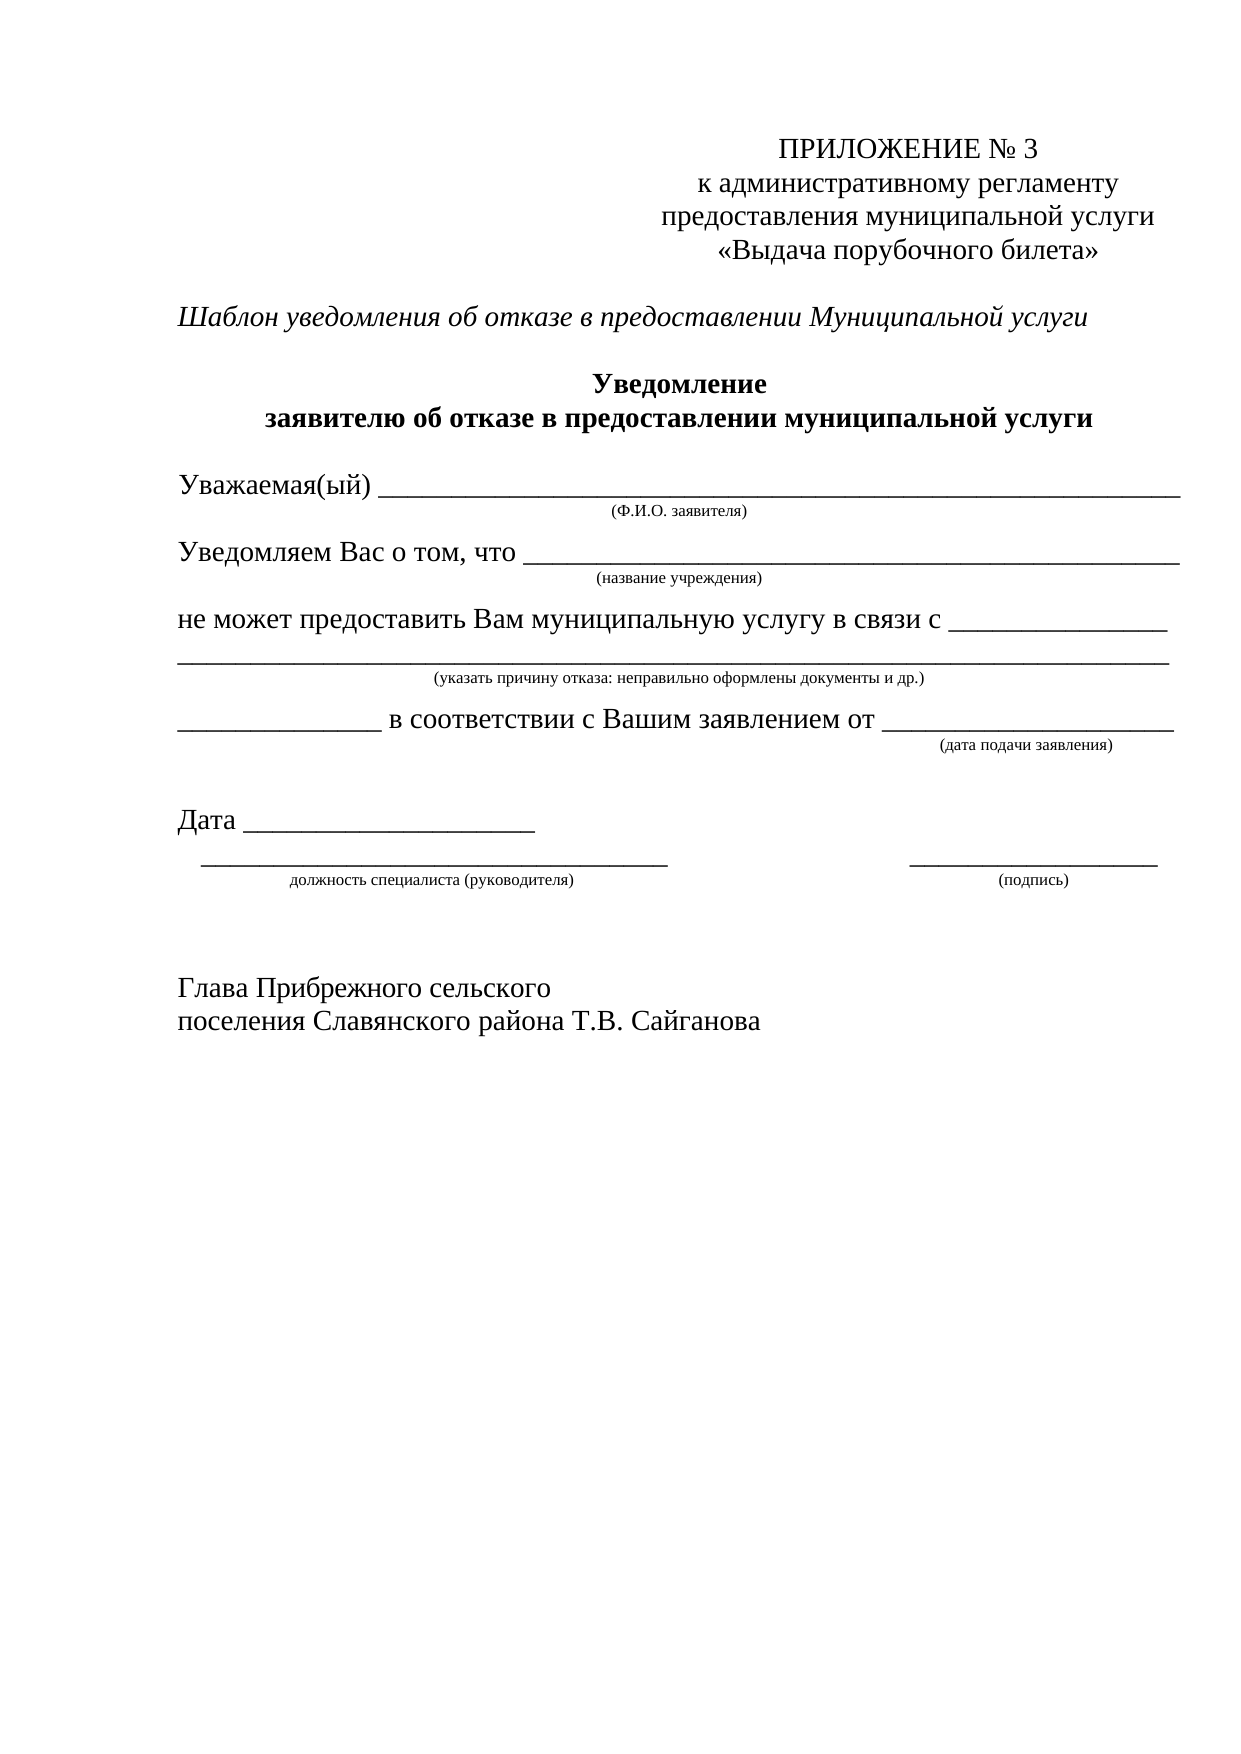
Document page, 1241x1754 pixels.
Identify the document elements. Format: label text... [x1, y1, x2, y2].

text предоставления муниципальной услуги «Выдача порубочного билета» [635, 198, 1181, 266]
text поселения Славянского района Т.В. Сайганова [177, 1003, 1181, 1037]
text Дата ____________________ [177, 802, 1181, 836]
text Глава Прибрежного сельского [177, 970, 1181, 1003]
text Уважаемая(ый) _______________________________________________________ [177, 467, 1181, 500]
text должность специалиста (руководителя) (подпись) [177, 869, 1181, 903]
text Уведомление [177, 366, 1181, 400]
text (Ф.И.О. заявителя) [177, 500, 1181, 534]
text Шаблон уведомления об отказе в предоставлении Муниципальной услуги [177, 299, 1181, 333]
text ________________________________ _________________ [177, 836, 1181, 869]
text заявителю об отказе в предоставлении муниципальной услуги [177, 400, 1181, 433]
text не может предоставить Вам муниципальную услугу в связи с _______________ [177, 601, 1181, 634]
text ____________________________________________________________________ [177, 634, 1181, 668]
text Уведомляем Вас о том, что _____________________________________________ [177, 534, 1181, 567]
text ______________ в соответствии с Вашим заявлением от ____________________ [177, 702, 1181, 735]
text (указать причину отказа: неправильно оформлены документы и др.) [177, 668, 1181, 702]
text (дата подачи заявления) [871, 735, 1181, 769]
text к административному регламенту [635, 165, 1181, 198]
text ПРИЛОЖЕНИЕ № 3 [635, 131, 1181, 165]
text (название учреждения) [177, 567, 1181, 601]
